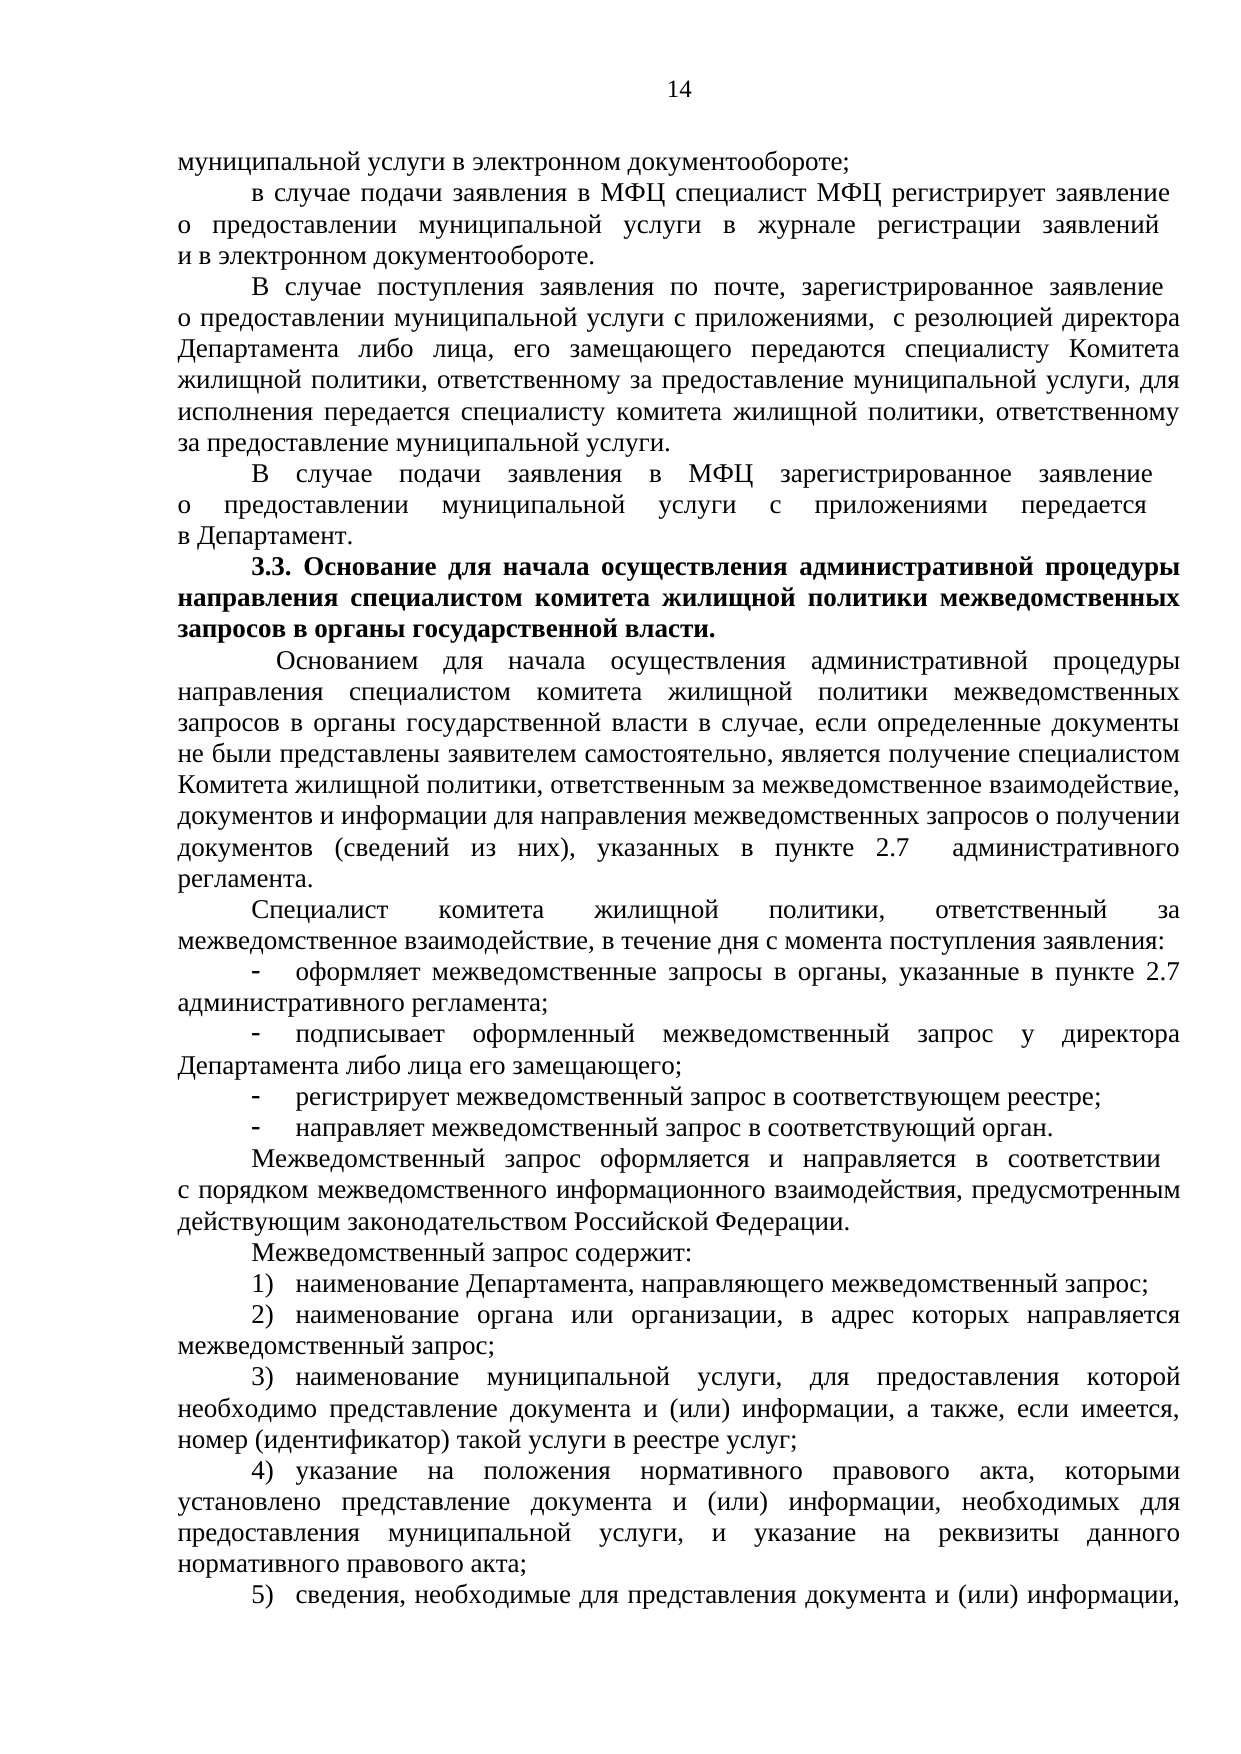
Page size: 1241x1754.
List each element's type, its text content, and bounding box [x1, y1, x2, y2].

list оформляет межведомственные запросы в органы, указанные в пункте 2.7 административного регламента; [177, 955, 1181, 1018]
text в случае подачи заявления в МФЦ специалист МФЦ регистрирует заявление о предоставлении муниципальной услуги в журнале регистрации заявлений и в электронном документообороте. [177, 177, 1181, 270]
list наименование муниципальной услуги, для предоставления которой необходимо представление документа и (или) информации, а также, если имеется, номер (идентификатор) такой услуги в реестре услуг; [177, 1361, 1181, 1454]
list регистрирует межведомственный запрос в соответствующем реестре; [177, 1080, 1181, 1111]
list наименование Департамента, направляющего межведомственный запрос; [177, 1267, 1181, 1298]
list подписывает оформленный межведомственный запрос у директора Департамента либо лица его замещающего; [177, 1018, 1181, 1080]
text 3.3. Основание для начала осуществления административной процедуры направления специалистом комитета жилищной политики межведомственных запросов в органы государственной власти. [177, 550, 1181, 644]
list направляет межведомственный запрос в соответствующий орган. [177, 1111, 1181, 1142]
text Межведомственный запрос оформляется и направляется в соответствии с порядком межведомственного информационного взаимодействия, предусмотренным действующим законодательством Российской Федерации. [177, 1142, 1181, 1236]
list указание на положения нормативного правового акта, которыми установлено представление документа и (или) информации, необходимых для предоставления муниципальной услуги, и указание на реквизиты данного нормативного правового акта; [177, 1454, 1181, 1578]
text Специалист комитета жилищной политики, ответственный за межведомственное взаимодействие, в течение дня с момента поступления заявления: [177, 893, 1181, 955]
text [177, 145, 1181, 177]
list наименование органа или организации, в адрес которых направляется межведомственный запрос; [177, 1298, 1181, 1361]
text В случае поступления заявления по почте, зарегистрированное заявление о предоставлении муниципальной услуги с приложениями, с резолюцией директора Департамента либо лица, его замещающего передаются специалисту Комитета жилищной политики, ответственному за предоставление муниципальной услуги, для исполнения передается специалисту комитета жилищной политики, ответственному за предоставление муниципальной услуги. [177, 270, 1181, 457]
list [177, 1578, 1181, 1610]
text Основанием для начала осуществления административной процедуры направления специалистом комитета жилищной политики межведомственных запросов в органы государственной власти в случае, если определенные документы не были представлены заявителем самостоятельно, является получение специалистом Комитета жилищной политики, ответственным за межведомственное взаимодействие, документов и информации для направления межведомственных запросов о получении документов (сведений из них), указанных в пункте 2.7 административного регламента. [177, 644, 1181, 893]
text В случае подачи заявления в МФЦ зарегистрированное заявление о предоставлении муниципальной услуги с приложениями передается в Департамент. [177, 457, 1181, 550]
text Межведомственный запрос содержит: [177, 1236, 1181, 1267]
